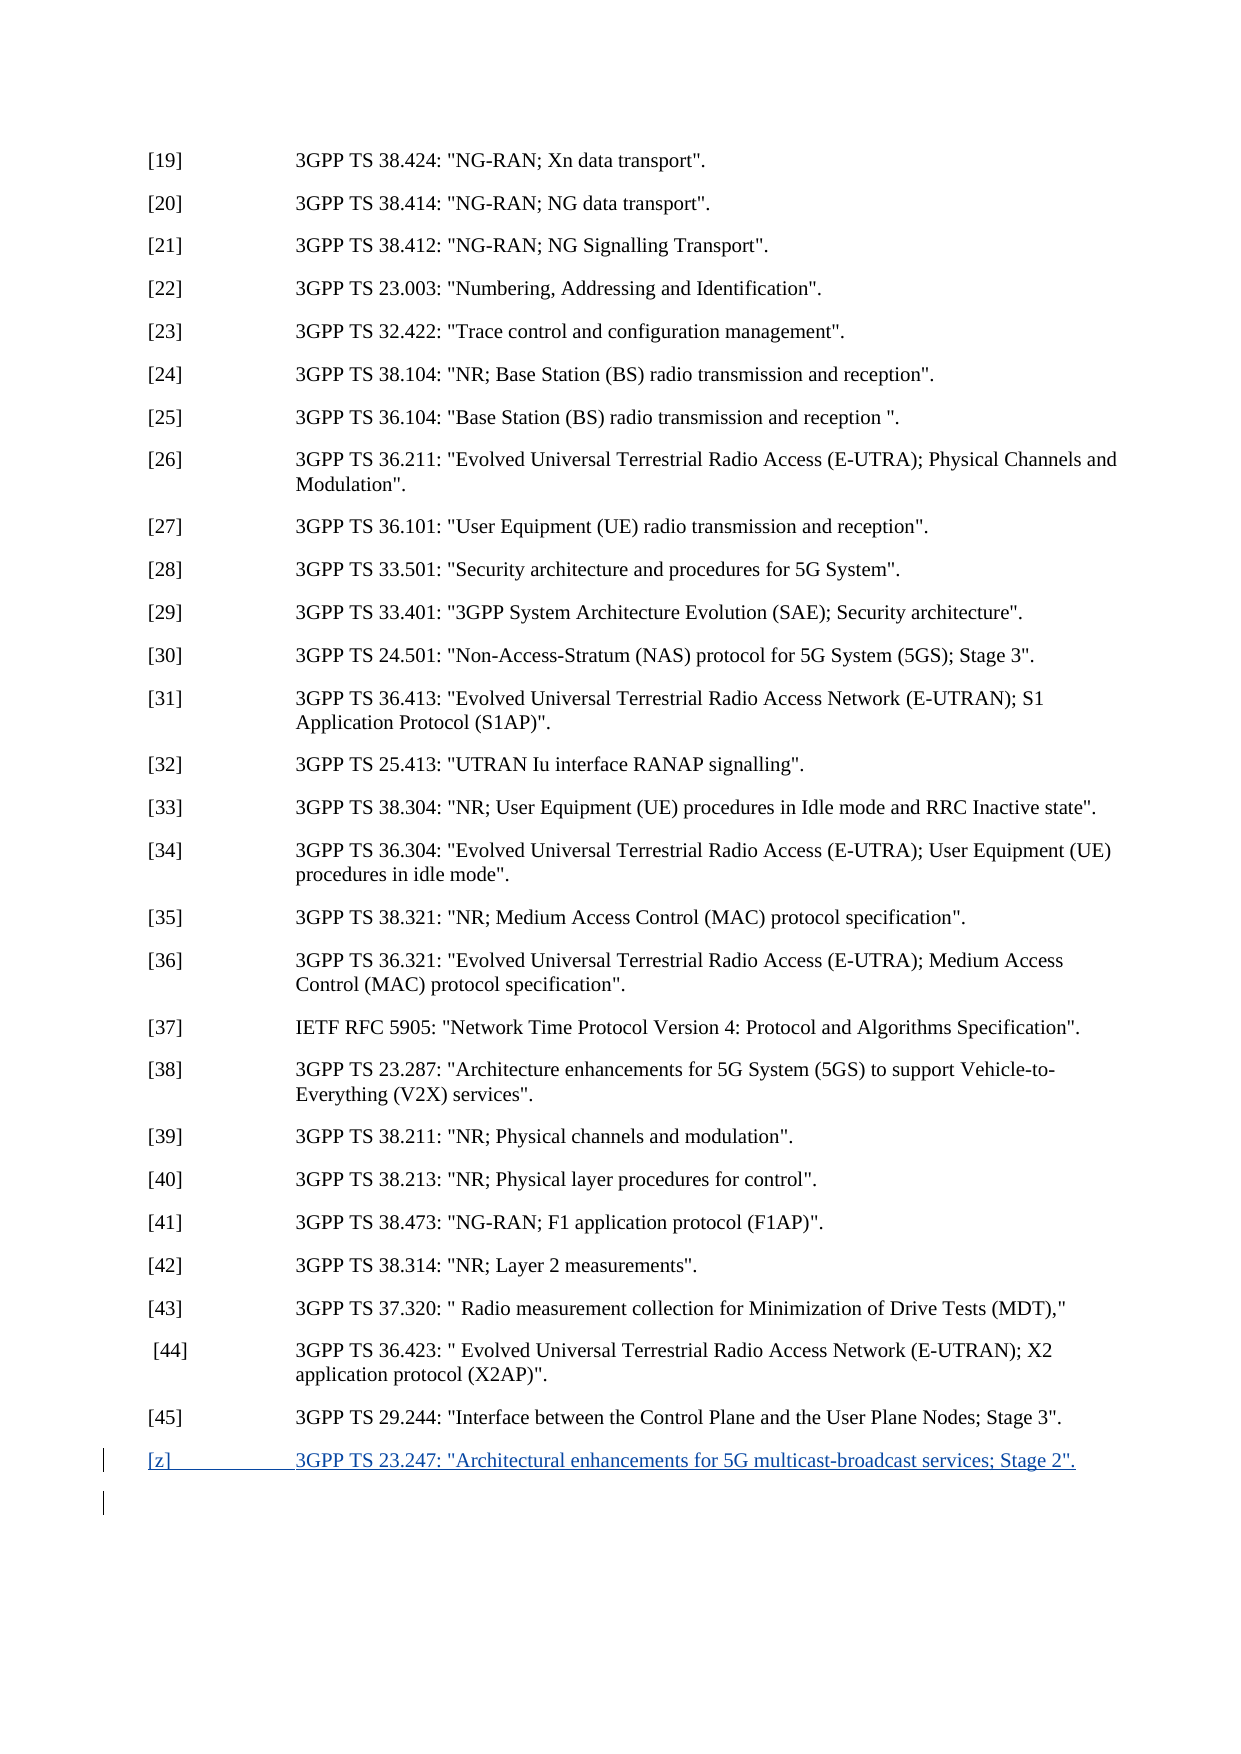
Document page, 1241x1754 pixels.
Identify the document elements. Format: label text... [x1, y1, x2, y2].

text [26] 3GPP TS 36.211: "Evolved Universal Terrestrial Radio Access (E-UTRA); Physical Channels and Modulation". [148, 447, 1122, 496]
text [21] 3GPP TS 38.412: "NG-RAN; NG Signalling Transport". [148, 233, 1122, 257]
text [23] 3GPP TS 32.422: "Trace control and configuration management". [148, 319, 1122, 343]
text [35] 3GPP TS 38.321: "NR; Medium Access Control (MAC) protocol specification". [148, 905, 1122, 929]
text [19] 3GPP TS 38.424: "NG-RAN; Xn data transport". [148, 148, 1122, 172]
text [45] 3GPP TS 29.244: "Interface between the Control Plane and the User Plane Nodes; Stage 3". [148, 1405, 1122, 1429]
text [40] 3GPP TS 38.213: "NR; Physical layer procedures for control". [148, 1167, 1122, 1191]
text [36] 3GPP TS 36.321: "Evolved Universal Terrestrial Radio Access (E-UTRA); Medium Access Control (MAC) protocol specification". [148, 948, 1122, 996]
text [28] 3GPP TS 33.501: "Security architecture and procedures for 5G System". [148, 557, 1122, 581]
text [20] 3GPP TS 38.414: "NG-RAN; NG data transport". [148, 191, 1122, 214]
text [22] 3GPP TS 23.003: "Numbering, Addressing and Identification". [148, 276, 1122, 300]
text [44] 3GPP TS 36.423: " Evolved Universal Terrestrial Radio Access Network (E-UTRAN); X2 application protocol (X2AP)". [148, 1338, 1122, 1386]
text [33] 3GPP TS 38.304: "NR; User Equipment (UE) procedures in Idle mode and RRC Inactive state". [148, 795, 1122, 819]
text [43] 3GPP TS 37.320: " Radio measurement collection for Minimization of Drive Tests (MDT)," [148, 1296, 1122, 1319]
text [42] 3GPP TS 38.314: "NR; Layer 2 measurements". [148, 1253, 1122, 1277]
text [37] IETF RFC 5905: "Network Time Protocol Version 4: Protocol and Algorithms Specification". [148, 1014, 1122, 1039]
text [38] 3GPP TS 23.287: "Architecture enhancements for 5G System (5GS) to support Vehicle-to-Everything (V2X) services". [148, 1057, 1122, 1106]
text [24] 3GPP TS 38.104: "NR; Base Station (BS) radio transmission and reception". [148, 362, 1122, 386]
text [41] 3GPP TS 38.473: "NG-RAN; F1 application protocol (F1AP)". [148, 1210, 1122, 1234]
text [39] 3GPP TS 38.211: "NR; Physical channels and modulation". [148, 1124, 1122, 1148]
text [25] 3GPP TS 36.104: "Base Station (BS) radio transmission and reception ". [148, 404, 1122, 429]
text [34] 3GPP TS 36.304: "Evolved Universal Terrestrial Radio Access (E-UTRA); User Equipment (UE) procedures in idle mode". [148, 838, 1122, 886]
text [31] 3GPP TS 36.413: "Evolved Universal Terrestrial Radio Access Network (E-UTRAN); S1 Application Protocol (S1AP)". [148, 686, 1122, 734]
text [27] 3GPP TS 36.101: "User Equipment (UE) radio transmission and reception". [148, 514, 1122, 538]
text [29] 3GPP TS 33.401: "3GPP System Architecture Evolution (SAE); Security architecture". [148, 600, 1122, 624]
text [30] 3GPP TS 24.501: "Non-Access-Stratum (NAS) protocol for 5G System (5GS); Stage 3". [148, 643, 1122, 667]
text [32] 3GPP TS 25.413: "UTRAN Iu interface RANAP signalling". [148, 752, 1122, 776]
